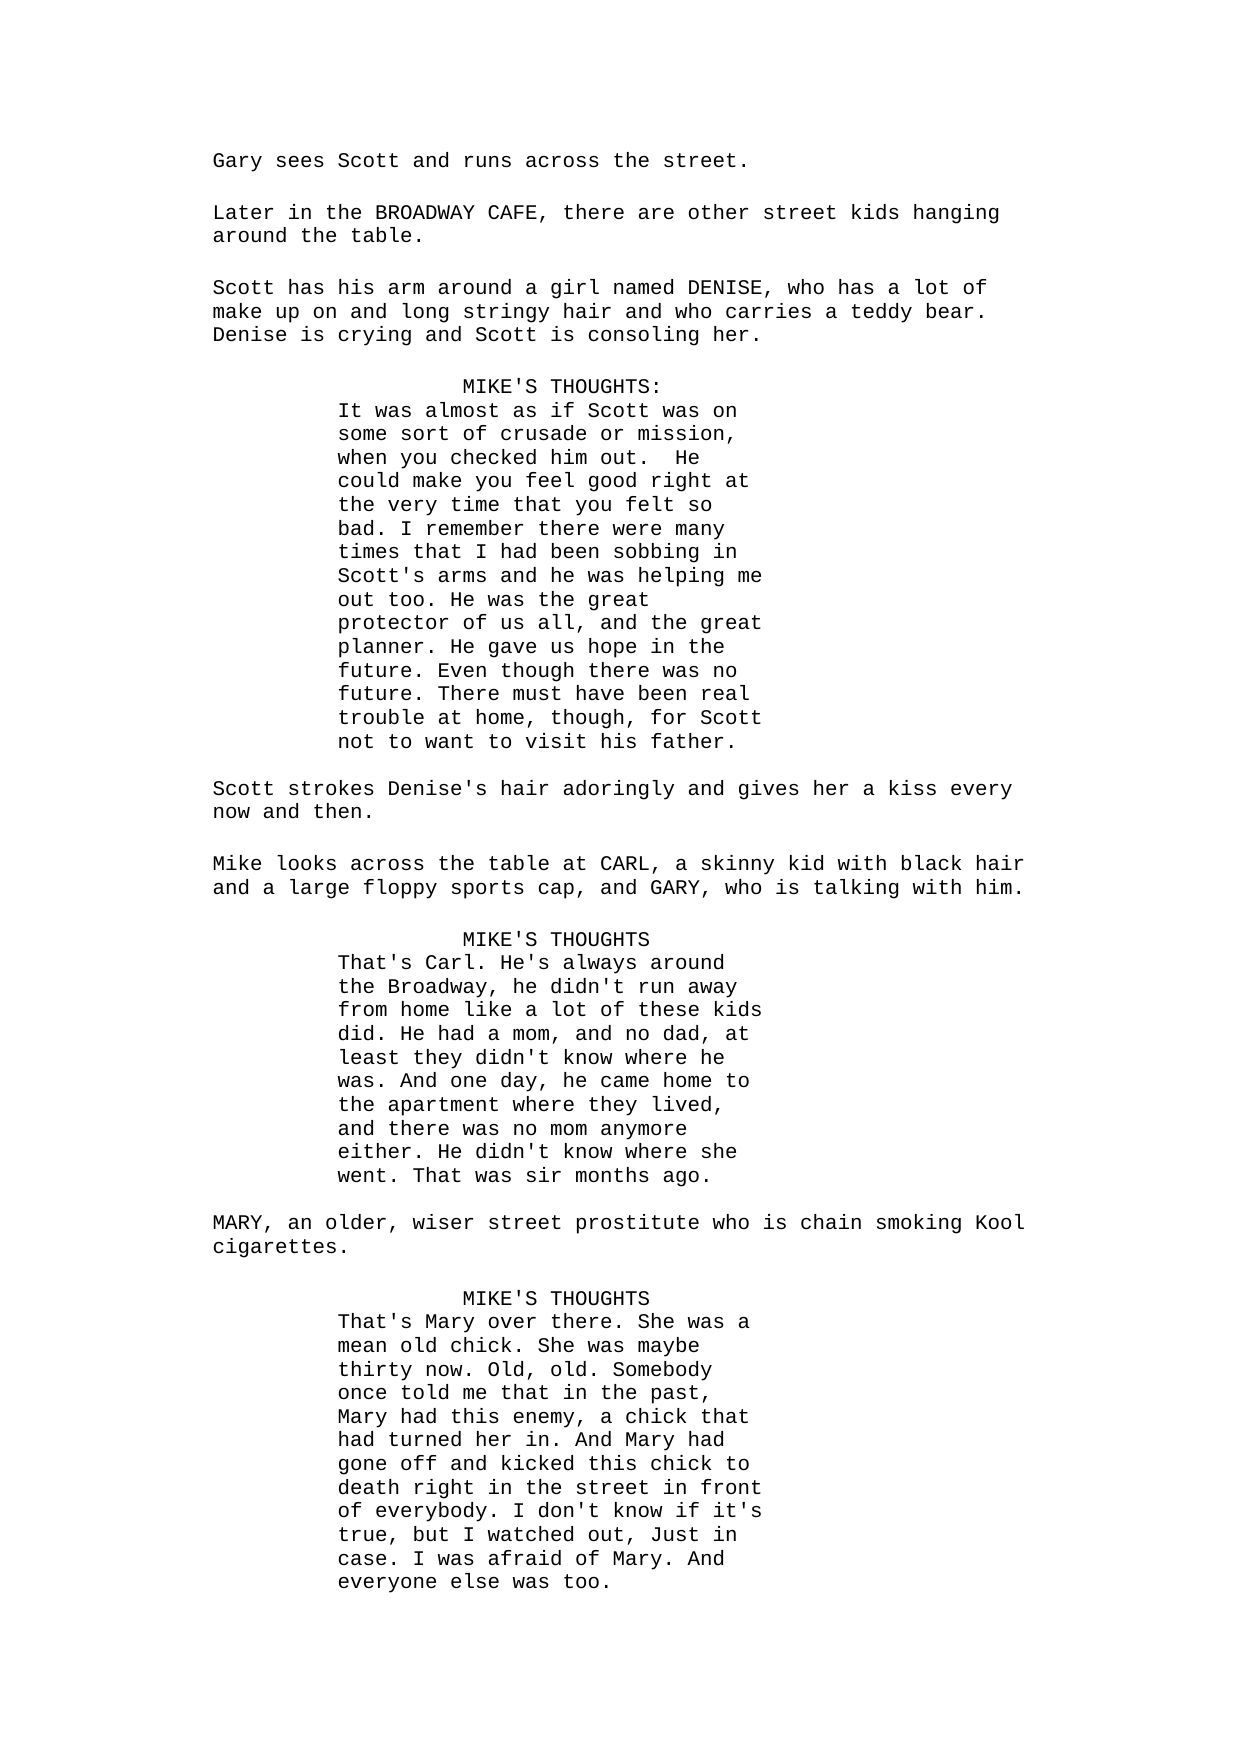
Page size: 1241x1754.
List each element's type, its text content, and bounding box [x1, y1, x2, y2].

text could make you feel good right at [150, 471, 1090, 494]
text Mike looks across the table at CARL, a skinny kid with black hair [150, 853, 1090, 877]
text Denise is crying and Scott is consoling her. [150, 324, 1090, 348]
text trouble at home, though, for Scott [150, 707, 1090, 731]
text case. I was afraid of Mary. And [150, 1548, 1090, 1571]
text either. He didn't know where she [150, 1141, 1090, 1165]
text bad. I remember there were many [150, 518, 1090, 541]
text death right in the street in front [150, 1477, 1090, 1500]
text did. He had a mom, and no dad, at [150, 1023, 1090, 1047]
text mean old chick. She was maybe [150, 1335, 1090, 1358]
text Scott's arms and he was helping me [150, 565, 1090, 589]
text went. That was sir months ago. [150, 1165, 1090, 1189]
text least they didn't know where he [150, 1047, 1090, 1070]
text was. And one day, he came home to [150, 1070, 1090, 1094]
text planner. He gave us hope in the [150, 636, 1090, 660]
text MIKE'S THOUGHTS: [150, 376, 1090, 399]
text had turned her in. And Mary had [150, 1429, 1090, 1453]
text Scott strokes Denise's hair adoringly and gives her a kiss every [150, 778, 1090, 802]
text the apartment where they lived, [150, 1094, 1090, 1118]
text and a large floppy sports cap, and GARY, who is talking with him. [150, 877, 1090, 901]
text MIKE'S THOUGHTS [150, 928, 1090, 952]
text everyone else was too. [150, 1571, 1090, 1595]
text out too. He was the great [150, 589, 1090, 612]
text thirty now. Old, old. Somebody [150, 1358, 1090, 1382]
text That's Carl. He's always around [150, 952, 1090, 976]
text times that I had been sobbing in [150, 541, 1090, 565]
text once told me that in the past, [150, 1382, 1090, 1406]
text now and then. [150, 802, 1090, 825]
text some sort of crusade or mission, [150, 423, 1090, 447]
text future. Even though there was no [150, 660, 1090, 683]
text not to want to visit his father. [150, 731, 1090, 754]
text of everybody. I don't know if it's [150, 1500, 1090, 1524]
text MIKE'S THOUGHTS [150, 1288, 1090, 1311]
text true, but I watched out, Just in [150, 1524, 1090, 1548]
text make up on and long stringy hair and who carries a teddy bear. [150, 301, 1090, 324]
text when you checked him out. He [150, 447, 1090, 471]
text MARY, an older, wiser street prostitute who is chain smoking Kool [150, 1212, 1090, 1236]
text and there was no mom anymore [150, 1118, 1090, 1141]
text Mary had this enemy, a chick that [150, 1406, 1090, 1429]
text protector of us all, and the great [150, 612, 1090, 636]
text around the table. [150, 225, 1090, 249]
text future. There must have been real [150, 683, 1090, 707]
text the very time that you felt so [150, 494, 1090, 518]
text That's Mary over there. She was a [150, 1311, 1090, 1335]
text It was almost as if Scott was on [150, 399, 1090, 423]
text from home like a lot of these kids [150, 999, 1090, 1023]
text cigarettes. [150, 1236, 1090, 1259]
text Gary sees Scott and runs across the street. [150, 150, 1090, 174]
text gone off and kicked this chick to [150, 1453, 1090, 1477]
text Later in the BROADWAY CAFE, there are other street kids hanging [150, 202, 1090, 225]
text the Broadway, he didn't run away [150, 976, 1090, 999]
text Scott has his arm around a girl named DENISE, who has a lot of [150, 277, 1090, 301]
